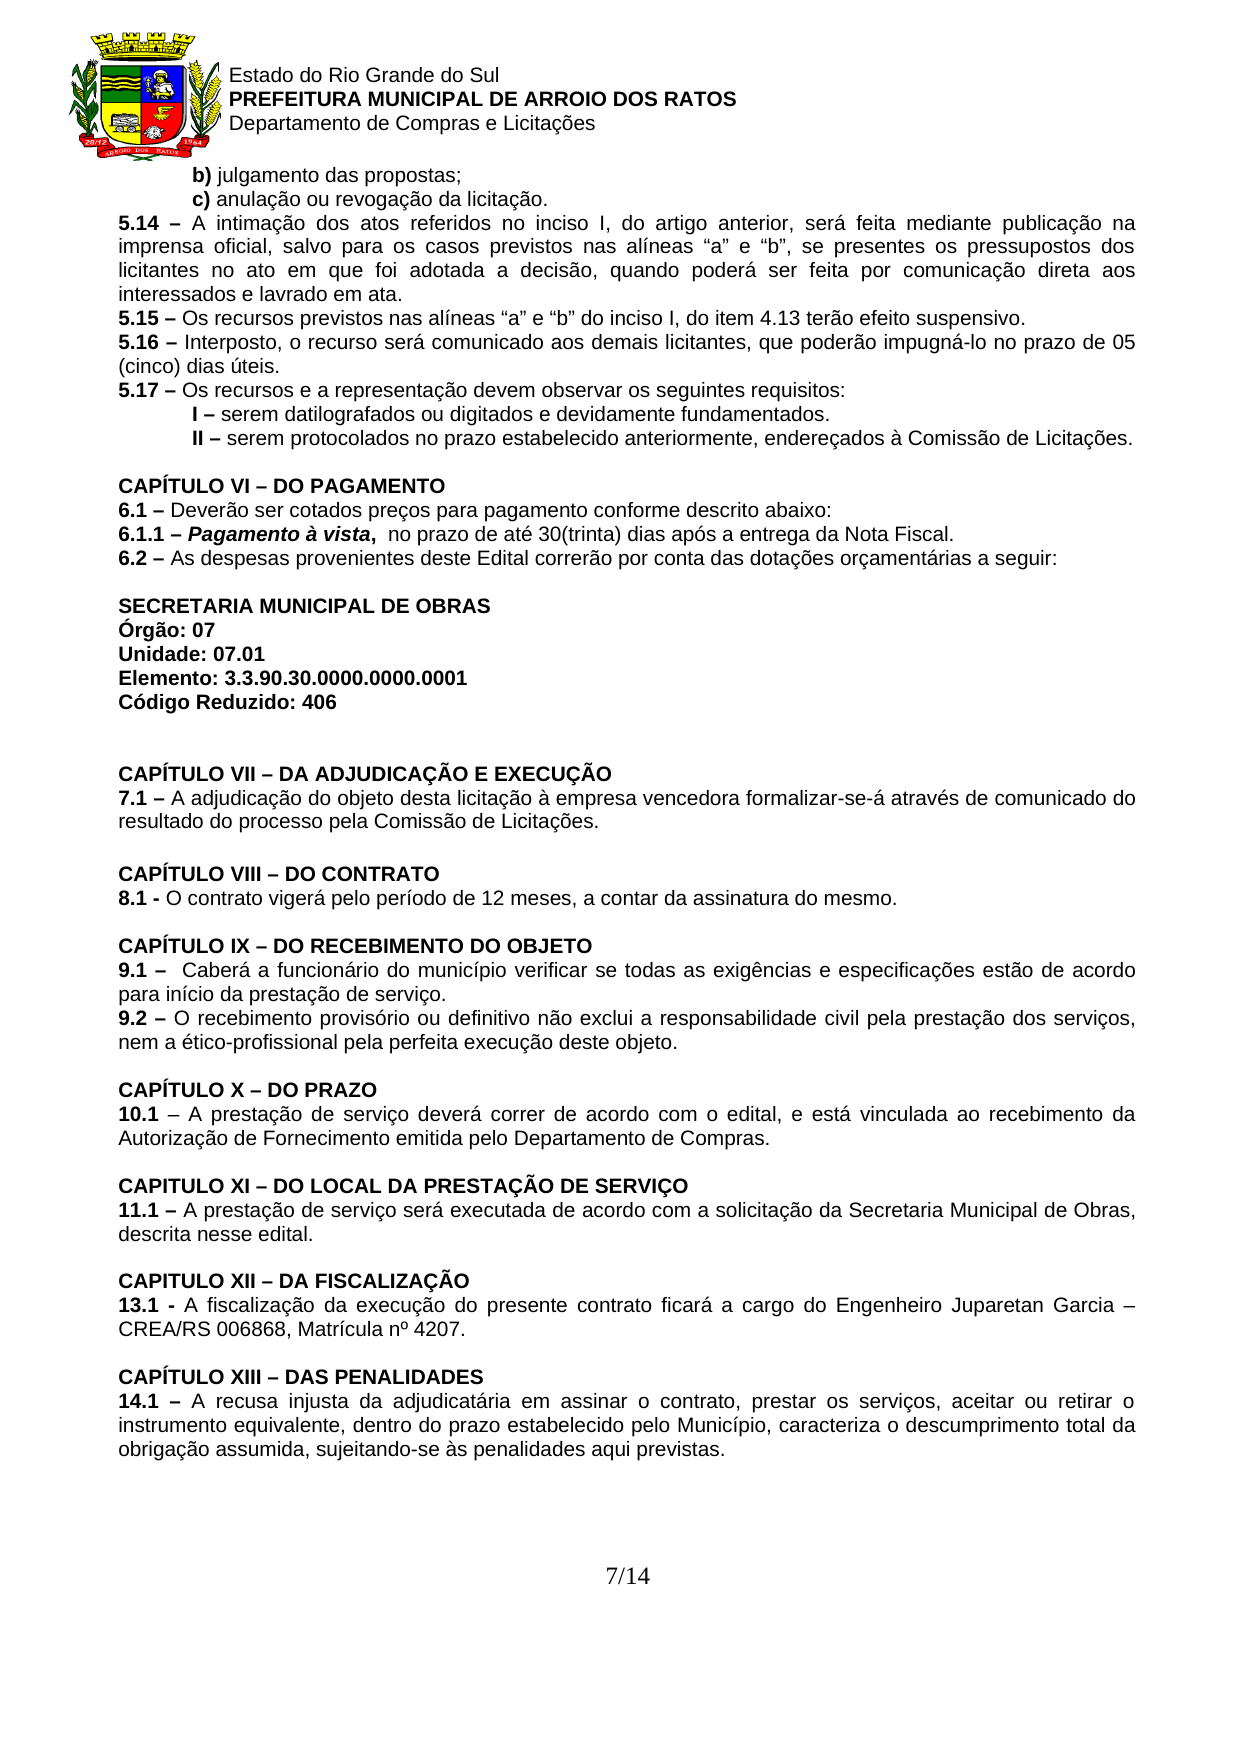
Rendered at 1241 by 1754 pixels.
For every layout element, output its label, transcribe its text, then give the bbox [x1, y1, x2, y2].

text 8.1 - O contrato vigerá pelo período de 12 meses, a contar da assinatura do mesmo. [118, 886, 1137, 910]
text 6.1 – Deverão ser cotados preços para pagamento conforme descrito abaixo: [118, 498, 1137, 522]
text 13.1 - A fiscalização da execução do presente contrato ficará a cargo do Engenheiro Juparetan Garcia – CREA/RS 006868, Matrícula nº 4207. [118, 1293, 1137, 1341]
text CAPÍTULO XIII – DAS PENALIDADES [118, 1365, 1137, 1389]
text b) julgamento das propostas; [118, 162, 1137, 186]
text Órgão: 07 [118, 618, 1137, 642]
text 9.2 – O recebimento provisório ou definitivo não exclui a responsabilidade civil pela prestação dos serviços, nem a ético-profissional pela perfeita execução deste objeto. [118, 1006, 1137, 1054]
text Código Reduzido: 406 [118, 689, 1137, 713]
text II – serem protocolados no prazo estabelecido anteriormente, endereçados à Comissão de Licitações. [118, 426, 1137, 450]
text CAPÍTULO IX – DO RECEBIMENTO DO OBJETO [118, 934, 1137, 958]
text CAPÍTULO VIII – DO CONTRATO [118, 862, 1137, 886]
text CAPITULO XI – DO LOCAL DA PRESTAÇÃO DE SERVIÇO [118, 1173, 1137, 1197]
text 6.2 – As despesas provenientes deste Edital correrão por conta das dotações orçamentárias a seguir: [118, 546, 1137, 570]
text I – serem datilografados ou digitados e devidamente fundamentados. [118, 402, 1137, 426]
text 5.17 – Os recursos e a representação devem observar os seguintes requisitos: [118, 378, 1137, 402]
text 10.1 – A prestação de serviço deverá correr de acordo com o edital, e está vinculada ao recebimento da Autorização de Fornecimento emitida pelo Departamento de Compras. [118, 1102, 1137, 1149]
text CAPÍTULO VII – DA ADJUDICAÇÃO E EXECUÇÃO [118, 761, 1137, 785]
text 5.14 – A intimação dos atos referidos no inciso I, do artigo anterior, será feita mediante publicação na imprensa oficial, salvo para os casos previstos nas alíneas “a” e “b”, se presentes os pressupostos dos licitantes no ato em que foi adotada a decisão, quando poderá ser feita por comunicação direta aos interessados e lavrado em ata. [118, 210, 1137, 306]
text c) anulação ou revogação da licitação. [118, 186, 1137, 210]
text CAPÍTULO VI – DO PAGAMENTO [118, 474, 1137, 498]
text 9.1 – Caberá a funcionário do município verificar se todas as exigências e especificações estão de acordo para início da prestação de serviço. [118, 958, 1137, 1006]
text 11.1 – A prestação de serviço será executada de acordo com a solicitação da Secretaria Municipal de Obras, descrita nesse edital. [118, 1197, 1137, 1245]
text CAPÍTULO X – DO PRAZO [118, 1078, 1137, 1102]
text 5.16 – Interposto, o recurso será comunicado aos demais licitantes, que poderão impugná-lo no prazo de 05 (cinco) dias úteis. [118, 330, 1137, 378]
text Unidade: 07.01 [118, 642, 1137, 666]
text 5.15 – Os recursos previstos nas alíneas “a” e “b” do inciso I, do item 4.13 terão efeito suspensivo. [118, 306, 1137, 330]
text Elemento: 3.3.90.30.0000.0000.0001 [118, 666, 1137, 689]
picture [66, 31, 230, 163]
text 6.1.1 – Pagamento à vista, no prazo de até 30(trinta) dias após a entrega da Nota Fiscal. [118, 522, 1137, 546]
text 7.1 – A adjudicação do objeto desta licitação à empresa vencedora formalizar-se-á através de comunicado do resultado do processo pela Comissão de Licitações. [118, 785, 1137, 833]
text SECRETARIA MUNICIPAL DE OBRAS [118, 594, 1137, 618]
text CAPITULO XII – DA FISCALIZAÇÃO [118, 1269, 1137, 1293]
text 14.1 – A recusa injusta da adjudicatária em assinar o contrato, prestar os serviços, aceitar ou retirar o instrumento equivalente, dentro do prazo estabelecido pelo Município, caracteriza o descumprimento total da obrigação assumida, sujeitando-se às penalidades aqui previstas. [118, 1389, 1137, 1461]
